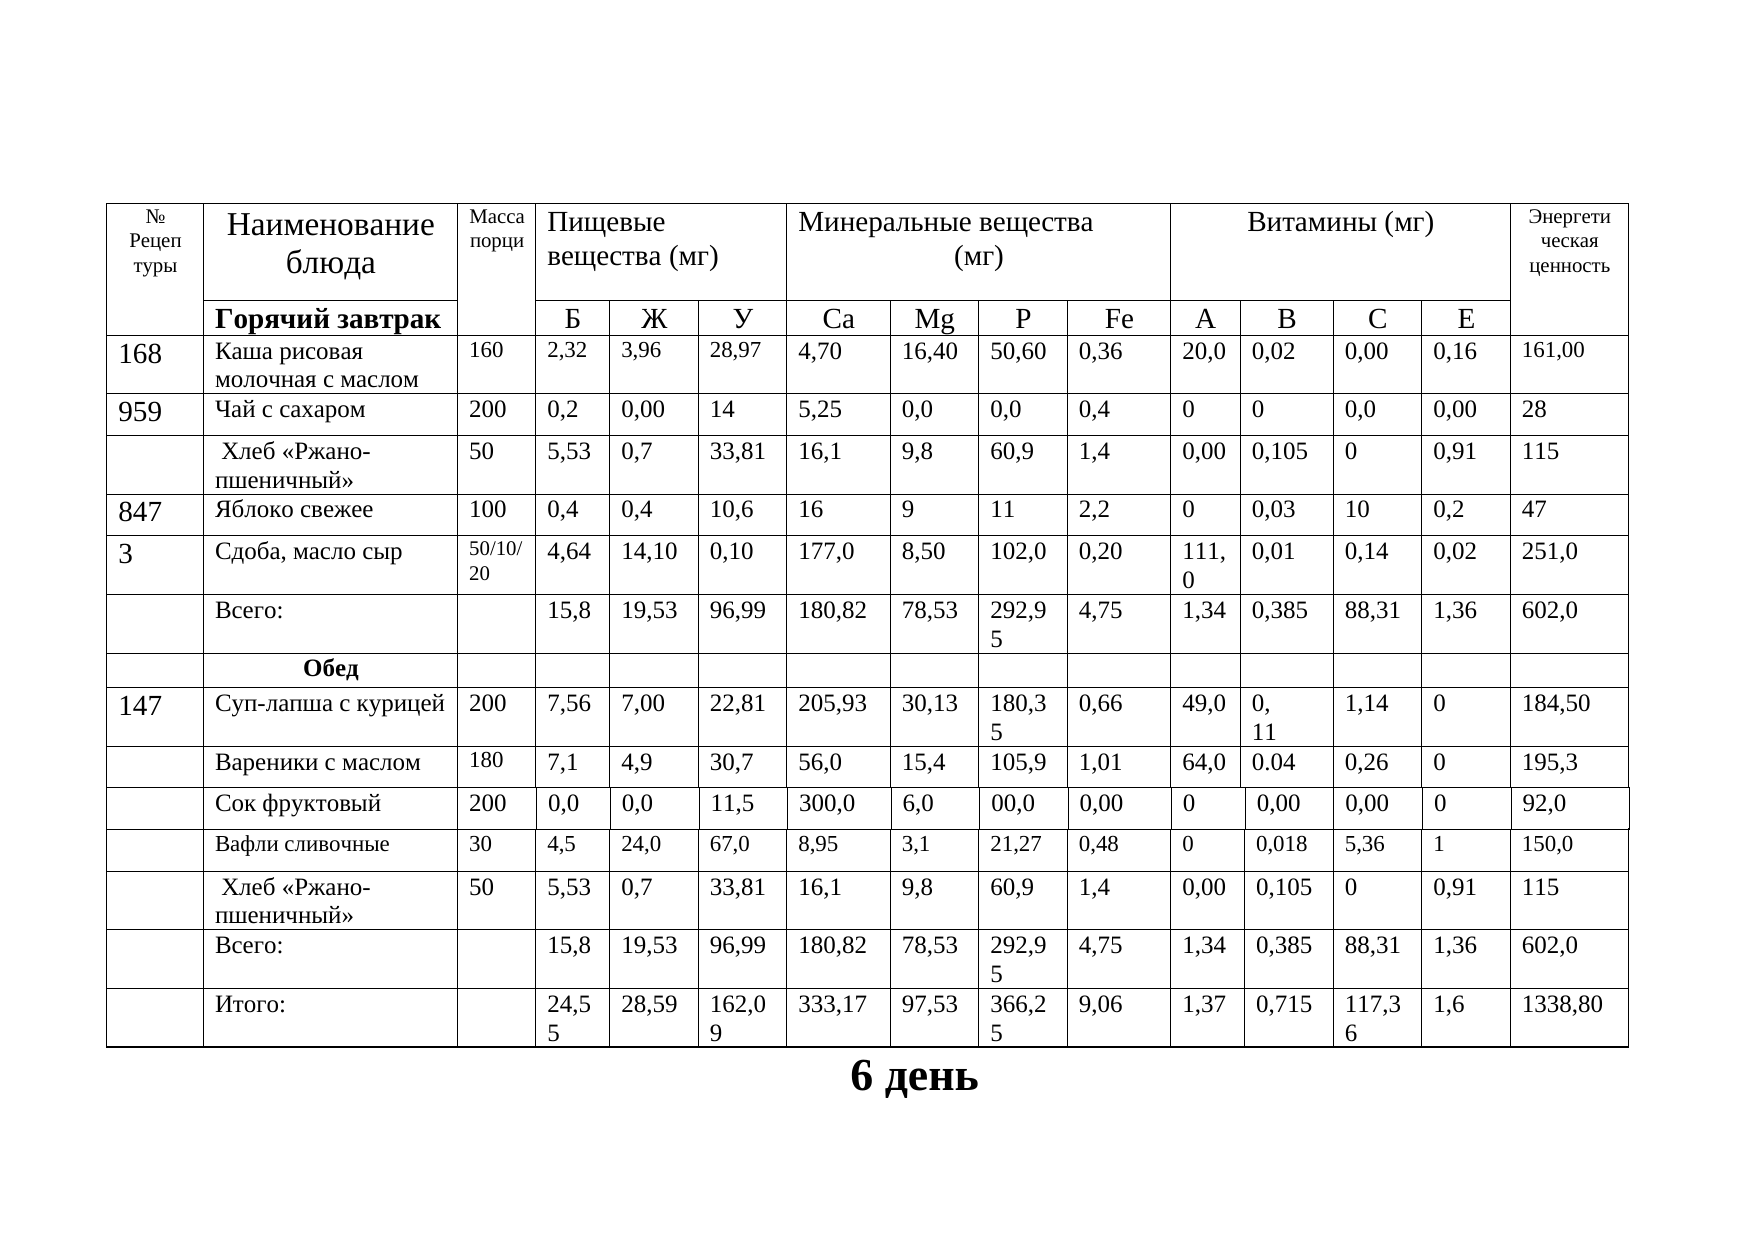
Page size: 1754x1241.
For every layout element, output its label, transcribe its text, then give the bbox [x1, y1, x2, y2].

table_cell 180 [458, 747, 535, 787]
table_cell 180,82 [787, 595, 890, 652]
table_cell Суп-лапша с курицей [204, 688, 457, 746]
table_cell 33,81 [699, 872, 786, 929]
table_cell 16 [787, 495, 890, 535]
table_cell [891, 654, 978, 687]
table_cell 21,27 [979, 830, 1067, 871]
table_cell 28 [1511, 394, 1628, 435]
table_cell [1068, 654, 1170, 687]
table_cell 162,09 [699, 989, 786, 1046]
table_cell 9,8 [891, 872, 978, 929]
table_cell Fe [1068, 301, 1170, 335]
table_cell 0,385 [1245, 930, 1333, 988]
table_cell 0.04 [1241, 747, 1333, 787]
table_cell 1,14 [1334, 688, 1421, 746]
table_cell 1338,80 [1511, 989, 1628, 1046]
table_cell Ж [610, 301, 698, 335]
table_cell 50,60 [979, 336, 1067, 393]
table_cell 111,0 [1171, 536, 1240, 594]
table_cell 100 [458, 495, 535, 535]
table_cell 115 [1511, 872, 1628, 929]
table_header Витамины (мг) [1171, 204, 1510, 300]
table_cell 177,0 [787, 536, 890, 594]
table_cell 0,0 [611, 788, 699, 829]
table_cell 64,0 [1171, 747, 1240, 787]
table_cell Всего: [204, 595, 457, 652]
table_cell 96,99 [699, 595, 786, 652]
table_cell 19,53 [610, 595, 698, 652]
table_cell 0,4 [1068, 394, 1170, 435]
table_cell 0 [1171, 830, 1244, 871]
table_cell 205,93 [787, 688, 890, 746]
table_cell 16,1 [787, 872, 890, 929]
table_cell У [699, 301, 786, 335]
table_cell 0,03 [1241, 495, 1333, 535]
table_cell 7,1 [536, 747, 609, 787]
table_cell [107, 788, 203, 829]
table_cell [107, 654, 203, 687]
table_cell 15,8 [536, 595, 609, 652]
table_cell [458, 930, 535, 988]
table_cell 117,36 [1334, 989, 1421, 1046]
table_cell 14 [699, 394, 786, 435]
table_cell [107, 830, 203, 871]
table_cell 0,16 [1422, 336, 1510, 393]
table_cell 0,00 [1334, 336, 1421, 393]
table_cell 959 [107, 394, 203, 435]
table_cell 115 [1511, 436, 1628, 493]
table_cell 251,0 [1511, 536, 1628, 594]
table_cell 5,53 [536, 872, 609, 929]
table_cell [107, 595, 203, 652]
table_cell 0,7 [610, 872, 698, 929]
table_cell 4,75 [1068, 930, 1170, 988]
table_cell 3,96 [610, 336, 698, 393]
table_cell [458, 989, 535, 1046]
table_cell [699, 654, 786, 687]
table_cell 1,4 [1068, 436, 1170, 493]
table_cell 9,8 [891, 436, 978, 493]
table_cell 60,9 [979, 436, 1067, 493]
table_cell 1 [1422, 830, 1510, 871]
table_cell 67,0 [699, 830, 786, 871]
table_cell 15,4 [891, 747, 978, 787]
table_cell 3 [107, 536, 203, 594]
table_cell 0 [1334, 436, 1421, 493]
table_cell 200 [458, 788, 536, 829]
table_cell 0,01 [1241, 536, 1333, 594]
table_cell 0,105 [1245, 872, 1333, 929]
table_cell [458, 595, 535, 652]
table_cell A [1171, 301, 1240, 335]
table_cell Каша рисовая молочная с маслом [204, 336, 457, 393]
table_cell Хлеб «Ржано-пшеничный» [204, 436, 457, 493]
table_cell [979, 654, 1067, 687]
table_cell [1241, 654, 1333, 687]
table_cell Вафли сливочные [204, 830, 419, 871]
table_cell 15,8 [536, 930, 609, 988]
table_cell 200 [458, 688, 535, 746]
table_cell 0,66 [1068, 688, 1170, 746]
table_cell [107, 436, 203, 493]
table_cell 00,0 [980, 788, 1068, 829]
table_cell C [1334, 301, 1421, 335]
table_cell 0,0 [1334, 394, 1421, 435]
table_cell 366,25 [979, 989, 1067, 1046]
table_cell 2,2 [1068, 495, 1170, 535]
table_cell 0,02 [1422, 536, 1510, 594]
table_cell 1,36 [1422, 930, 1510, 988]
table_cell 0,00 [1246, 788, 1333, 829]
table_cell P [979, 301, 1067, 335]
table_cell Ca [787, 301, 890, 335]
table_cell 0,105 [1241, 436, 1333, 493]
table_cell 33,81 [699, 436, 786, 493]
table_cell 8,50 [891, 536, 978, 594]
table_cell 1,6 [1422, 989, 1510, 1046]
table_cell 14,10 [610, 536, 698, 594]
table_cell 0,36 [1068, 336, 1170, 393]
table_cell 0,14 [1334, 536, 1421, 594]
table_cell 0 [1171, 495, 1240, 535]
table_cell [1334, 654, 1421, 687]
table_cell 11,5 [700, 788, 787, 829]
table_cell 50 [458, 436, 535, 493]
table_cell 47 [1511, 495, 1628, 535]
table_header № Рецеп туры [107, 204, 203, 335]
table_cell 0,02 [1241, 336, 1333, 393]
table_cell 1,01 [1068, 747, 1170, 787]
table_cell 0,10 [699, 536, 786, 594]
table_cell 105,9 [979, 747, 1067, 787]
table_cell 0 [1422, 747, 1510, 787]
table_cell 7,00 [610, 688, 698, 746]
table_cell 1,37 [1171, 989, 1244, 1046]
table_cell 0,91 [1422, 872, 1510, 929]
table_cell 847 [107, 495, 203, 535]
table_cell 88,31 [1334, 930, 1421, 988]
table_cell 3,1 [891, 830, 978, 871]
table_cell 0 [1171, 394, 1240, 435]
table_cell 9,06 [1068, 989, 1170, 1046]
table_cell [458, 654, 535, 687]
table_cell 50 [458, 872, 535, 929]
table_cell 602,0 [1511, 595, 1628, 652]
table_cell 0,2 [536, 394, 609, 435]
table_cell Итого: [204, 989, 457, 1046]
table_cell Сок фруктовый [204, 788, 419, 829]
table_header Наименование блюда [204, 204, 457, 300]
table_cell 300,0 [788, 788, 891, 829]
table_cell 195,3 [1511, 747, 1628, 787]
table_cell 56,0 [787, 747, 890, 787]
table_cell 184,50 [1511, 688, 1628, 746]
table_cell 4,9 [610, 747, 698, 787]
table_cell [536, 654, 609, 687]
table_cell 0,2 [1422, 495, 1510, 535]
table_header Энергети ческая ценность [1511, 204, 1628, 335]
table_cell 8,95 [787, 830, 890, 871]
table_cell 0, 11 [1241, 688, 1333, 746]
table_cell 0,018 [1245, 830, 1333, 871]
table_cell [107, 872, 203, 929]
table_cell 5,53 [536, 436, 609, 493]
table_cell 602,0 [1511, 930, 1628, 988]
table_cell 6,0 [892, 788, 979, 829]
table_cell 0,00 [1334, 788, 1422, 829]
table_cell Горячий завтрак [204, 301, 457, 335]
table_header Минеральные вещества (мг) [787, 204, 1170, 300]
table_cell 0,48 [1068, 830, 1170, 871]
table_cell Б [536, 301, 609, 335]
table_cell 1,36 [1422, 595, 1510, 652]
table_cell 0,91 [1422, 436, 1510, 493]
table_cell 92,0 [1512, 788, 1629, 829]
table_cell 30,13 [891, 688, 978, 746]
table_header Пищевые вещества (мг) [536, 204, 786, 300]
table_cell 1,34 [1171, 930, 1244, 988]
table_cell 97,53 [891, 989, 978, 1046]
table_cell [107, 930, 203, 988]
table_cell 78,53 [891, 930, 978, 988]
table_cell Обед [204, 654, 457, 687]
table_cell 2,32 [536, 336, 609, 393]
table_cell 20,0 [1171, 336, 1240, 393]
table_cell 30,7 [699, 747, 786, 787]
table_header Масса порци [458, 204, 535, 335]
table_cell 96,99 [699, 930, 786, 988]
table_cell B [1241, 301, 1333, 335]
table_cell 10,6 [699, 495, 786, 535]
table_cell 28,59 [610, 989, 698, 1046]
table_cell 0 [1334, 872, 1421, 929]
table_cell Всего: [204, 930, 457, 988]
table_cell 0,20 [1068, 536, 1170, 594]
table_cell 180,35 [979, 688, 1067, 746]
table_cell 147 [107, 688, 203, 746]
table_cell 0,4 [536, 495, 609, 535]
table_cell 160 [458, 336, 535, 393]
table_cell 0,7 [610, 436, 698, 493]
table_cell Яблоко свежее [204, 495, 457, 535]
table_cell 4,64 [536, 536, 609, 594]
table_cell 168 [107, 336, 203, 393]
table_cell 5,25 [787, 394, 890, 435]
table_cell 0,4 [610, 495, 698, 535]
table_cell 150,0 [1511, 830, 1628, 871]
table_cell 292,95 [979, 930, 1067, 988]
table_cell [419, 830, 457, 871]
table_cell 0,26 [1334, 747, 1421, 787]
table_cell 11 [979, 495, 1067, 535]
table_cell [419, 788, 457, 829]
table_cell Чай с сахаром [204, 394, 457, 435]
table_cell 50/10/20 [458, 536, 535, 594]
table_cell [1422, 654, 1510, 687]
table_cell 0,715 [1245, 989, 1333, 1046]
table_cell 0,0 [979, 394, 1067, 435]
table_cell 28,97 [699, 336, 786, 393]
table_cell Вареники с маслом [204, 747, 457, 787]
table_cell 88,31 [1334, 595, 1421, 652]
table_cell Сдоба, масло сыр [204, 536, 457, 594]
table_cell [787, 654, 890, 687]
table_cell [1511, 654, 1628, 687]
table_cell 0 [1422, 688, 1510, 746]
table_cell 0,00 [1069, 788, 1171, 829]
table_cell 0,0 [537, 788, 610, 829]
table_cell 1,4 [1068, 872, 1170, 929]
table_cell 180,82 [787, 930, 890, 988]
table_cell 24,55 [536, 989, 609, 1046]
table_cell 0,00 [610, 394, 698, 435]
table_cell E [1422, 301, 1510, 335]
table_cell 0 [1241, 394, 1333, 435]
table_cell 22,81 [699, 688, 786, 746]
table_cell 200 [458, 394, 535, 435]
table_cell 7,56 [536, 688, 609, 746]
table_cell 4,5 [536, 830, 609, 871]
table_cell 60,9 [979, 872, 1067, 929]
table_cell 9 [891, 495, 978, 535]
table_cell 0,00 [1171, 436, 1240, 493]
table_cell 1,34 [1171, 595, 1240, 652]
table_cell 78,53 [891, 595, 978, 652]
table_cell 16,1 [787, 436, 890, 493]
table_cell 102,0 [979, 536, 1067, 594]
table_cell [107, 989, 203, 1046]
table_cell 16,40 [891, 336, 978, 393]
table_cell 30 [458, 830, 535, 871]
table_cell [610, 654, 698, 687]
table_cell Хлеб «Ржано-пшеничный» [204, 872, 457, 929]
table_cell 0,0 [891, 394, 978, 435]
table_cell 10 [1334, 495, 1421, 535]
table_cell 0 [1172, 788, 1245, 829]
table_cell 333,17 [787, 989, 890, 1046]
text 6 день [118, 1047, 1636, 1100]
table_cell 0,00 [1171, 872, 1244, 929]
table_cell 0,00 [1422, 394, 1510, 435]
table_cell 49,0 [1171, 688, 1240, 746]
table_cell 5,36 [1334, 830, 1421, 871]
table_cell [1171, 654, 1240, 687]
table_cell [107, 747, 203, 787]
table_cell 0 [1423, 788, 1511, 829]
table_cell Mg [891, 301, 978, 335]
table_cell 4,70 [787, 336, 890, 393]
table_cell 292,95 [979, 595, 1067, 652]
table_cell 19,53 [610, 930, 698, 988]
table_cell 24,0 [610, 830, 698, 871]
table_cell 0,385 [1241, 595, 1333, 652]
table_cell 4,75 [1068, 595, 1170, 652]
table_cell 161,00 [1511, 336, 1628, 393]
